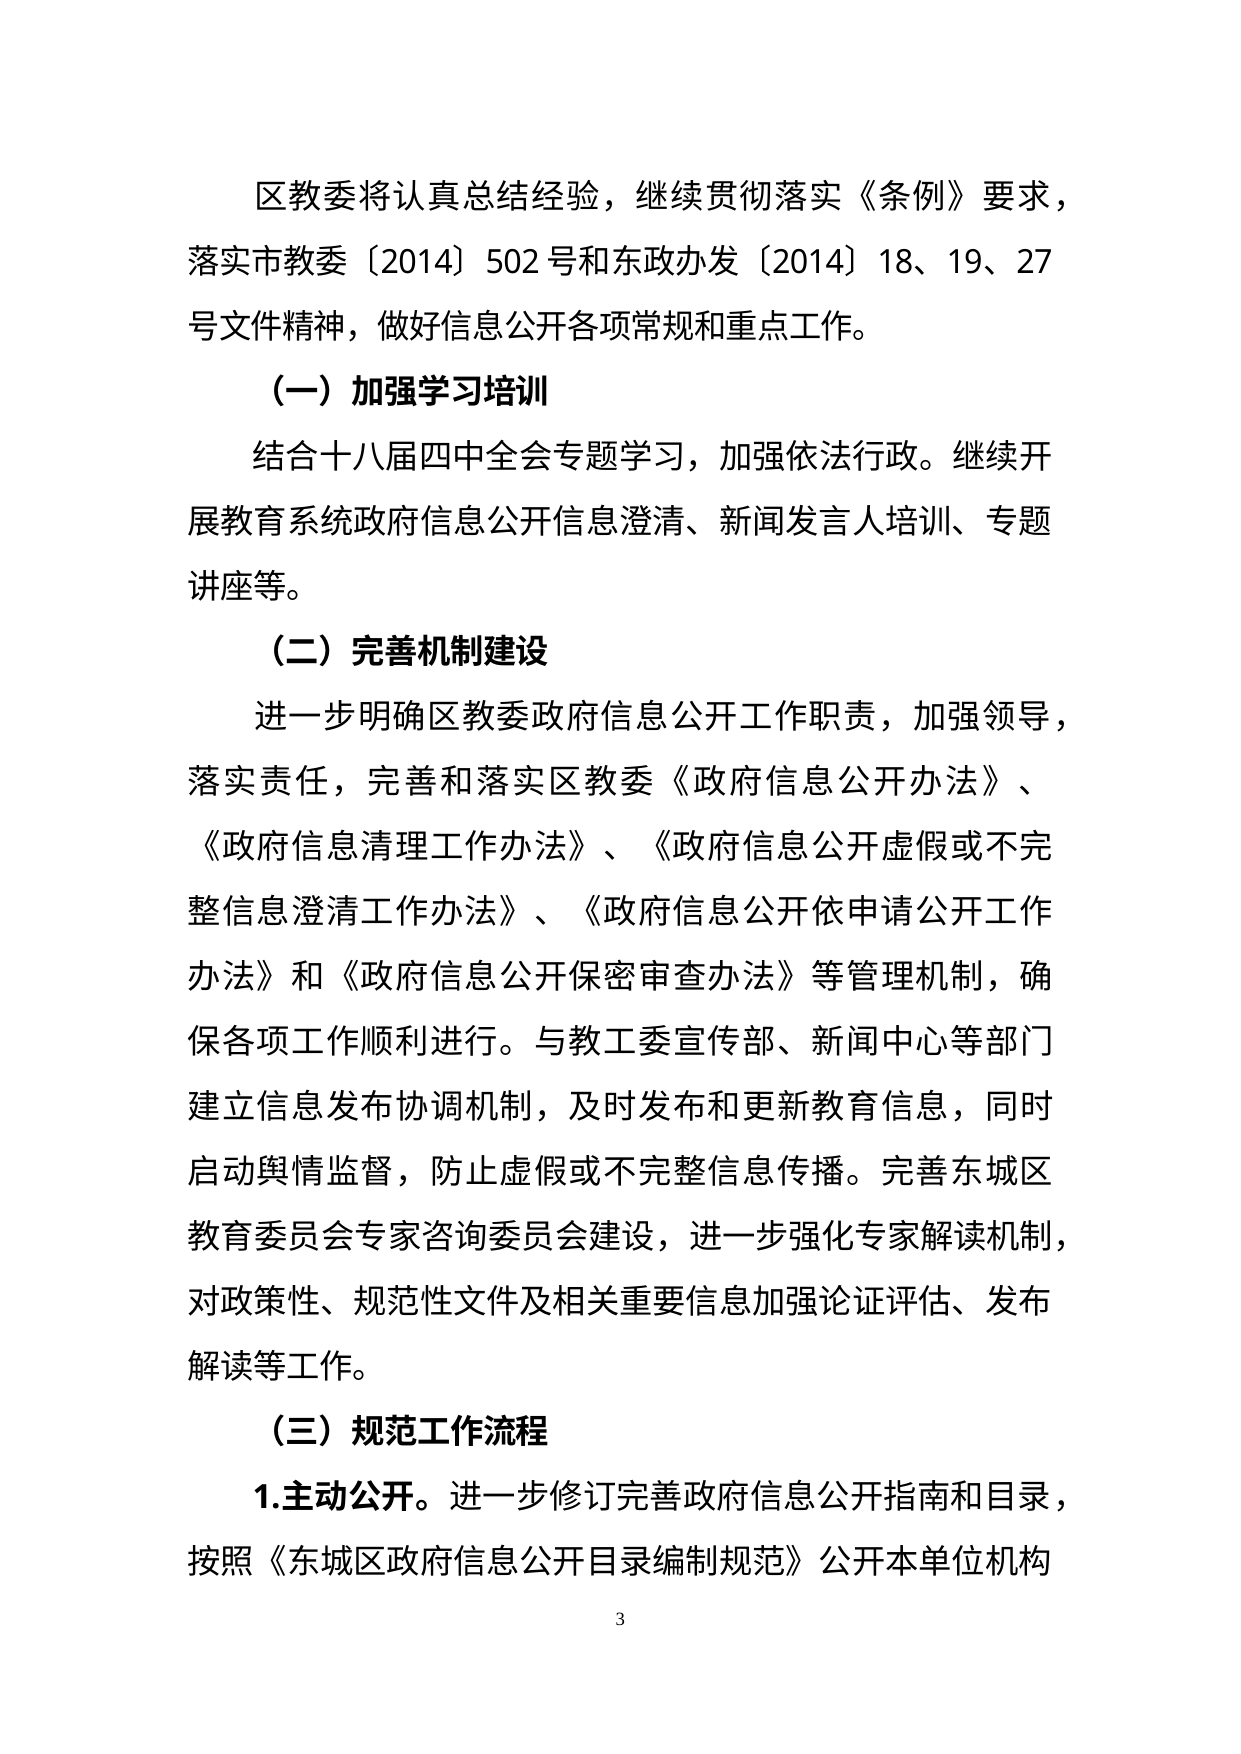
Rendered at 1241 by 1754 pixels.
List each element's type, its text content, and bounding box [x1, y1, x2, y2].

text 区教委将认真总结经验，继续贯彻落实《条例》要求，落实市教委〔2014〕502号和东政办发〔2014〕18、19、27号文件精神，做好信息公开各项常规和重点工作。 [187, 162, 1053, 357]
text 进一步明确区教委政府信息公开工作职责，加强领导，落实责任，完善和落实区教委《政府信息公开办法》、《政府信息清理工作办法》、《政府信息公开虚假或不完整信息澄清工作办法》、《政府信息公开依申请公开工作办法》和《政府信息公开保密审查办法》等管理机制，确保各项工作顺利进行。与教工委宣传部、新闻中心等部门建立信息发布协调机制，及时发布和更新教育信息，同时启动舆情监督，防止虚假或不完整信息传播。完善东城区教育委员会专家咨询委员会建设，进一步强化专家解读机制，对政策性、规范性文件及相关重要信息加强论证评估、发布解读等工作。 [187, 682, 1053, 1397]
text （二）完善机制建设 [187, 617, 1053, 682]
text （一）加强学习培训 [187, 357, 1053, 422]
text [187, 1462, 1053, 1592]
text （三）规范工作流程 [187, 1397, 1053, 1462]
text 结合十八届四中全会专题学习，加强依法行政。继续开展教育系统政府信息公开信息澄清、新闻发言人培训、专题讲座等。 [187, 422, 1053, 617]
